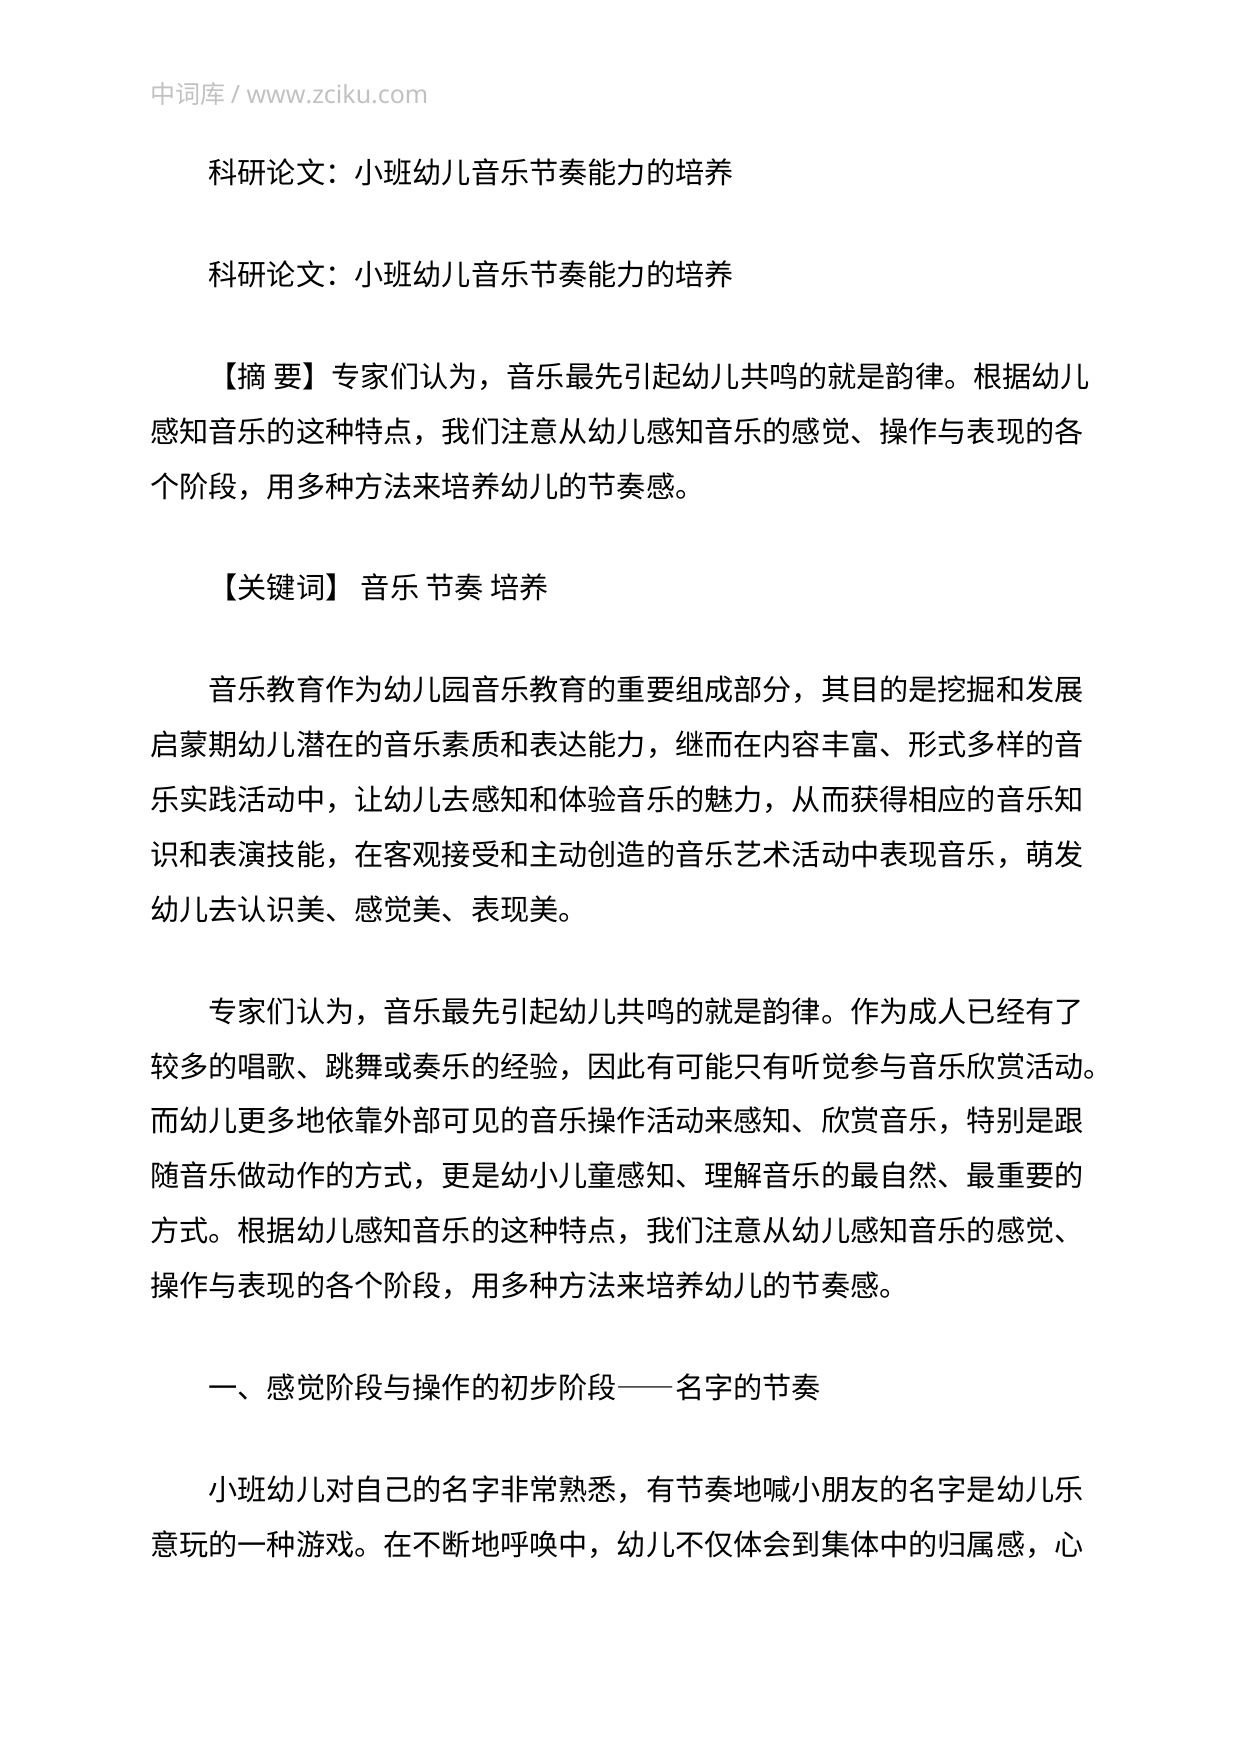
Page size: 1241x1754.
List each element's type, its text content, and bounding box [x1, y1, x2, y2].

text 【摘 要】专家们认为，音乐最先引起幼儿共鸣的就是韵律。根据幼儿感知音乐的这种特点，我们注意从幼儿感知音乐的感觉、操作与表现的各个阶段，用多种方法来培养幼儿的节奏感。 [150, 353, 1090, 506]
text 音乐教育作为幼儿园音乐教育的重要组成部分，其目的是挖掘和发展启蒙期幼儿潜在的音乐素质和表达能力，继而在内容丰富、形式多样的音乐实践活动中，让幼儿去感知和体验音乐的魅力，从而获得相应的音乐知识和表演技能，在客观接受和主动创造的音乐艺术活动中表现音乐，萌发幼儿去认识美、感觉美、表现美。 [150, 667, 1090, 929]
text 专家们认为，音乐最先引起幼儿共鸣的就是韵律。作为成人已经有了较多的唱歌、跳舞或奏乐的经验，因此有可能只有听觉参与音乐欣赏活动。而幼儿更多地依靠外部可见的音乐操作活动来感知、欣赏音乐，特别是跟随音乐做动作的方式，更是幼小儿童感知、理解音乐的最自然、最重要的方式。根据幼儿感知音乐的这种特点，我们注意从幼儿感知音乐的感觉、操作与表现的各个阶段，用多种方法来培养幼儿的节奏感。 [150, 988, 1090, 1305]
text 科研论文：小班幼儿音乐节奏能力的培养 [150, 252, 1090, 294]
text 科研论文：小班幼儿音乐节奏能力的培养 [150, 150, 1090, 192]
text 【关键词】 音乐 节奏 培养 [150, 565, 1090, 607]
text 一、感觉阶段与操作的初步阶段——名字的节奏 [150, 1364, 1090, 1407]
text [150, 1466, 1090, 1563]
